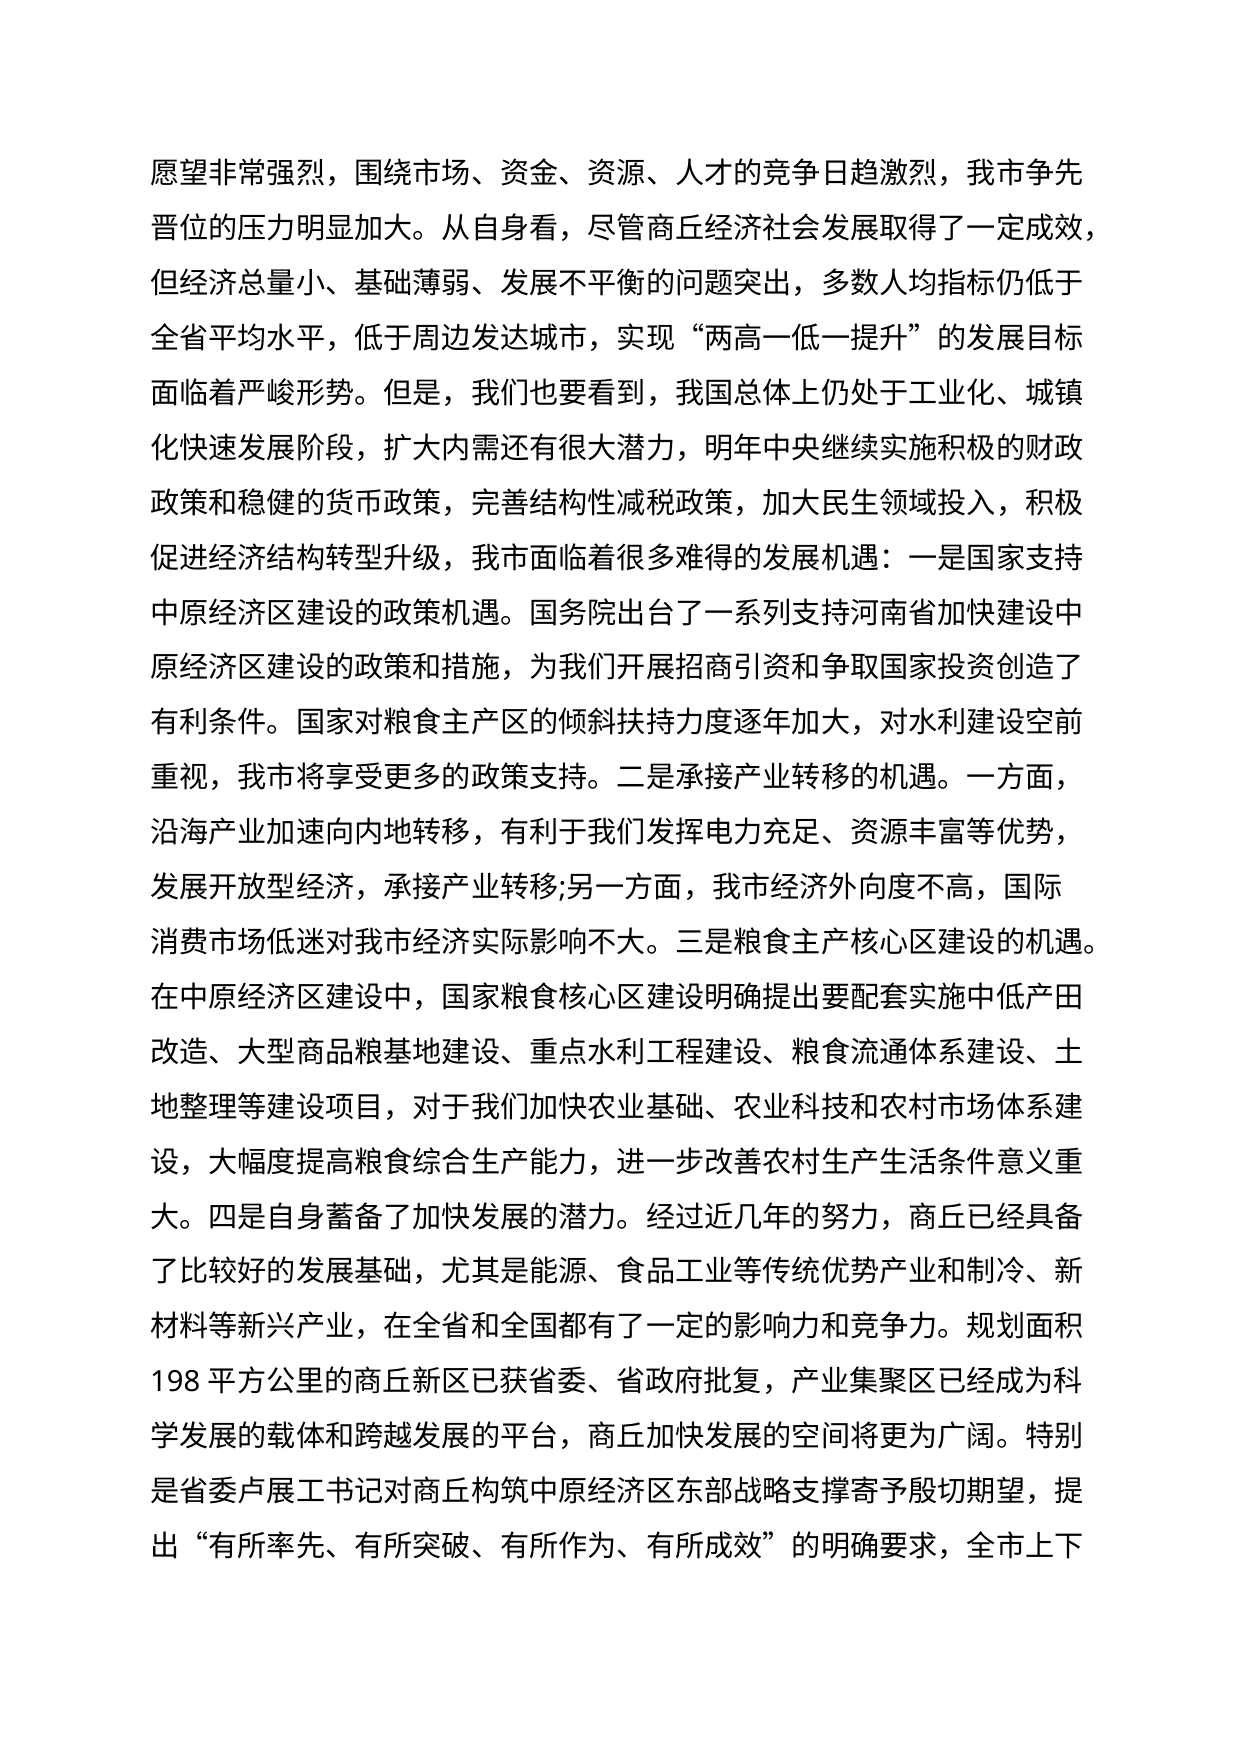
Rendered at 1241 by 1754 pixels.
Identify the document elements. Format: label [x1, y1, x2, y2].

text [150, 150, 1090, 1565]
